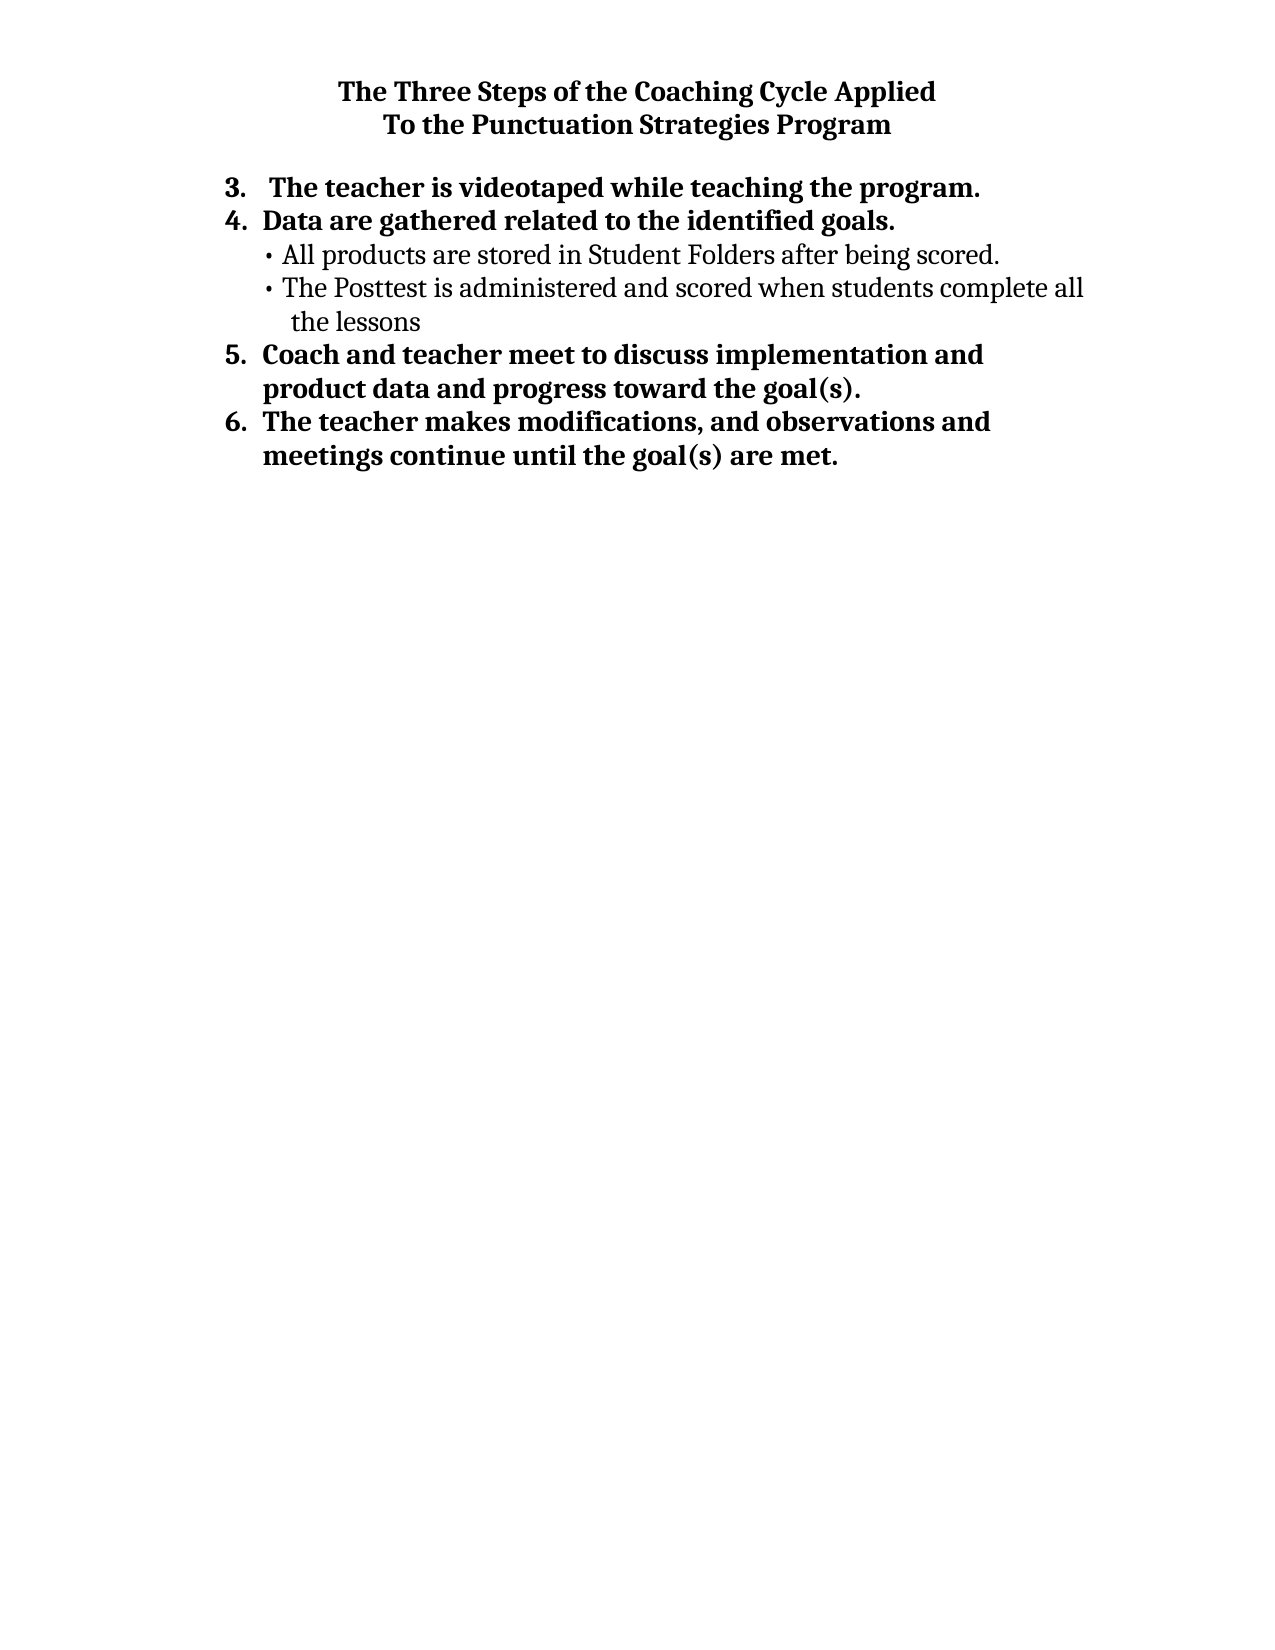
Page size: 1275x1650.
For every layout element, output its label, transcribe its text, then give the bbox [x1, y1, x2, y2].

list The teacher makes modifications, and observations and meetings continue until the goal(s) are met. [225, 406, 1087, 473]
list • The Posttest is administered and scored when students complete all the lessons [262, 271, 1087, 338]
list The teacher is videotaped while teaching the program. [225, 171, 1087, 204]
list Coach and teacher meet to discuss implementation and product data and progress toward the goal(s). [225, 338, 1087, 406]
list • All products are stored in Student Folders after being scored. [262, 238, 1087, 271]
list Data are gathered related to the identified goals. [225, 204, 1087, 238]
